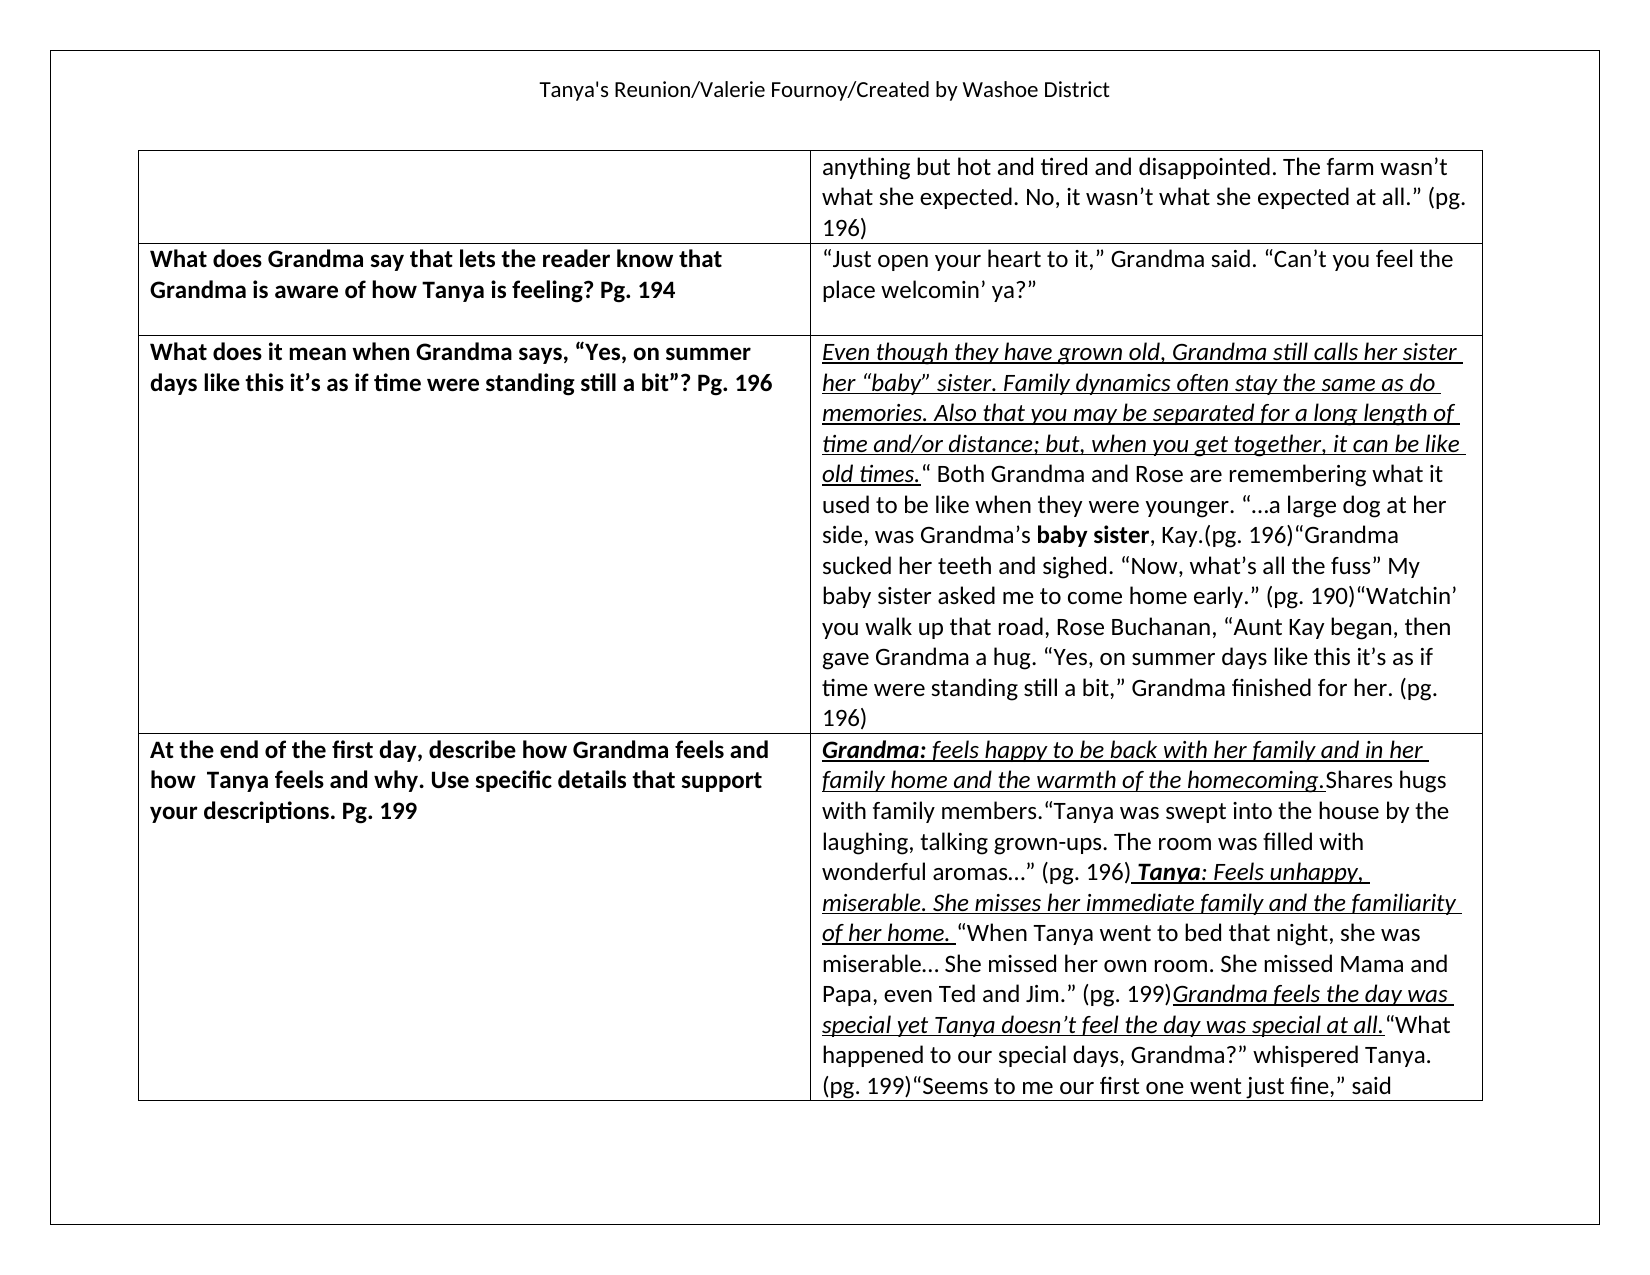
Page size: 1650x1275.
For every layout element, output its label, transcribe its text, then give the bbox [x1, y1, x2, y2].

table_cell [811, 151, 1482, 243]
table_cell Even though they have grown old, Grandma still calls her sister her “baby” sister. Family dynamics often stay the same as do memories. Also that you may be separated for a long length of time and/or distance; but, when you get together, it can be like old times.“ Both Grandma and Rose are remembering what it used to be like when they were younger. “…a large dog at her side, was Grandma’s baby sister, Kay.(pg. 196)“Grandma sucked her teeth and sighed. “Now, what’s all the fuss” My baby sister asked me to come home early.” (pg. 190)“Watchin’ you walk up that road, Rose Buchanan, “Aunt Kay began, then gave Grandma a hug. “Yes, on summer days like this it’s as if time were standing still a bit,” Grandma finished for her. (pg. 196) [811, 336, 1482, 733]
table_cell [811, 734, 1482, 1100]
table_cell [139, 734, 810, 1100]
table_cell What does it mean when Grandma says, “Yes, on summer days like this it’s as if time were standing still a bit”? Pg. 196 [139, 336, 810, 733]
table_cell What does Grandma say that lets the reader know that Grandma is aware of how Tanya is feeling? Pg. 194 [139, 244, 810, 335]
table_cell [139, 151, 810, 243]
table_cell “Just open your heart to it,” Grandma said. “Can’t you feel the place welcomin’ ya?” [811, 244, 1482, 335]
